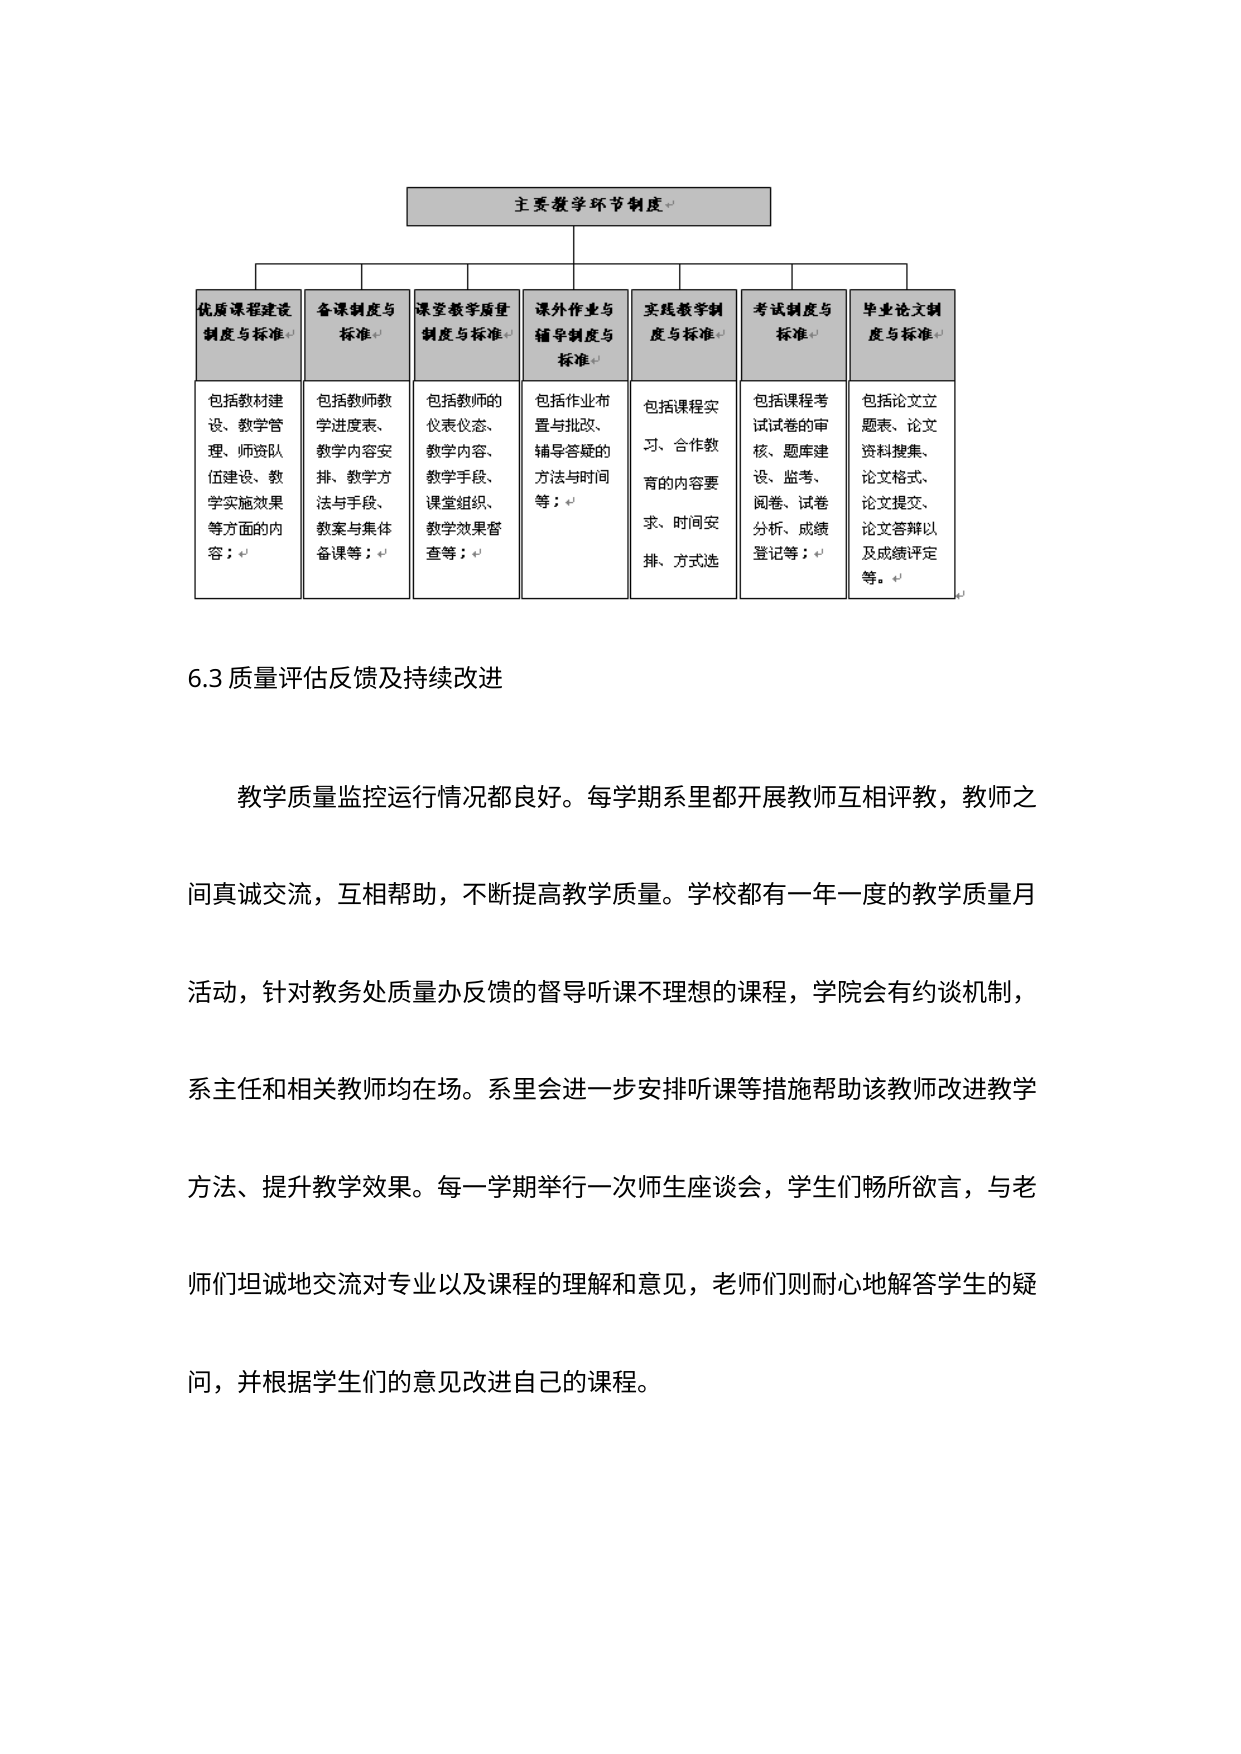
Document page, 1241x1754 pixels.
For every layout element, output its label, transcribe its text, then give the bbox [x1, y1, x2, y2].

picture [187, 176, 967, 603]
subtitle 6.3质量评估反馈及持续改进 [187, 644, 1053, 709]
text 教学质量监控运行情况都良好。每学期系里都开展教师互相评教，教师之间真诚交流，互相帮助，不断提高教学质量。学校都有一年一度的教学质量月活动，针对教务处质量办反馈的督导听课不理想的课程，学院会有约谈机制，系主任和相关教师均在场。系里会进一步安排听课等措施帮助该教师改进教学方法、提升教学效果。每一学期举行一次师生座谈会，学生们畅所欲言，与老师们坦诚地交流对专业以及课程的理解和意见，老师们则耐心地解答学生的疑问，并根据学生们的意见改进自己的课程。 [187, 763, 1053, 1413]
